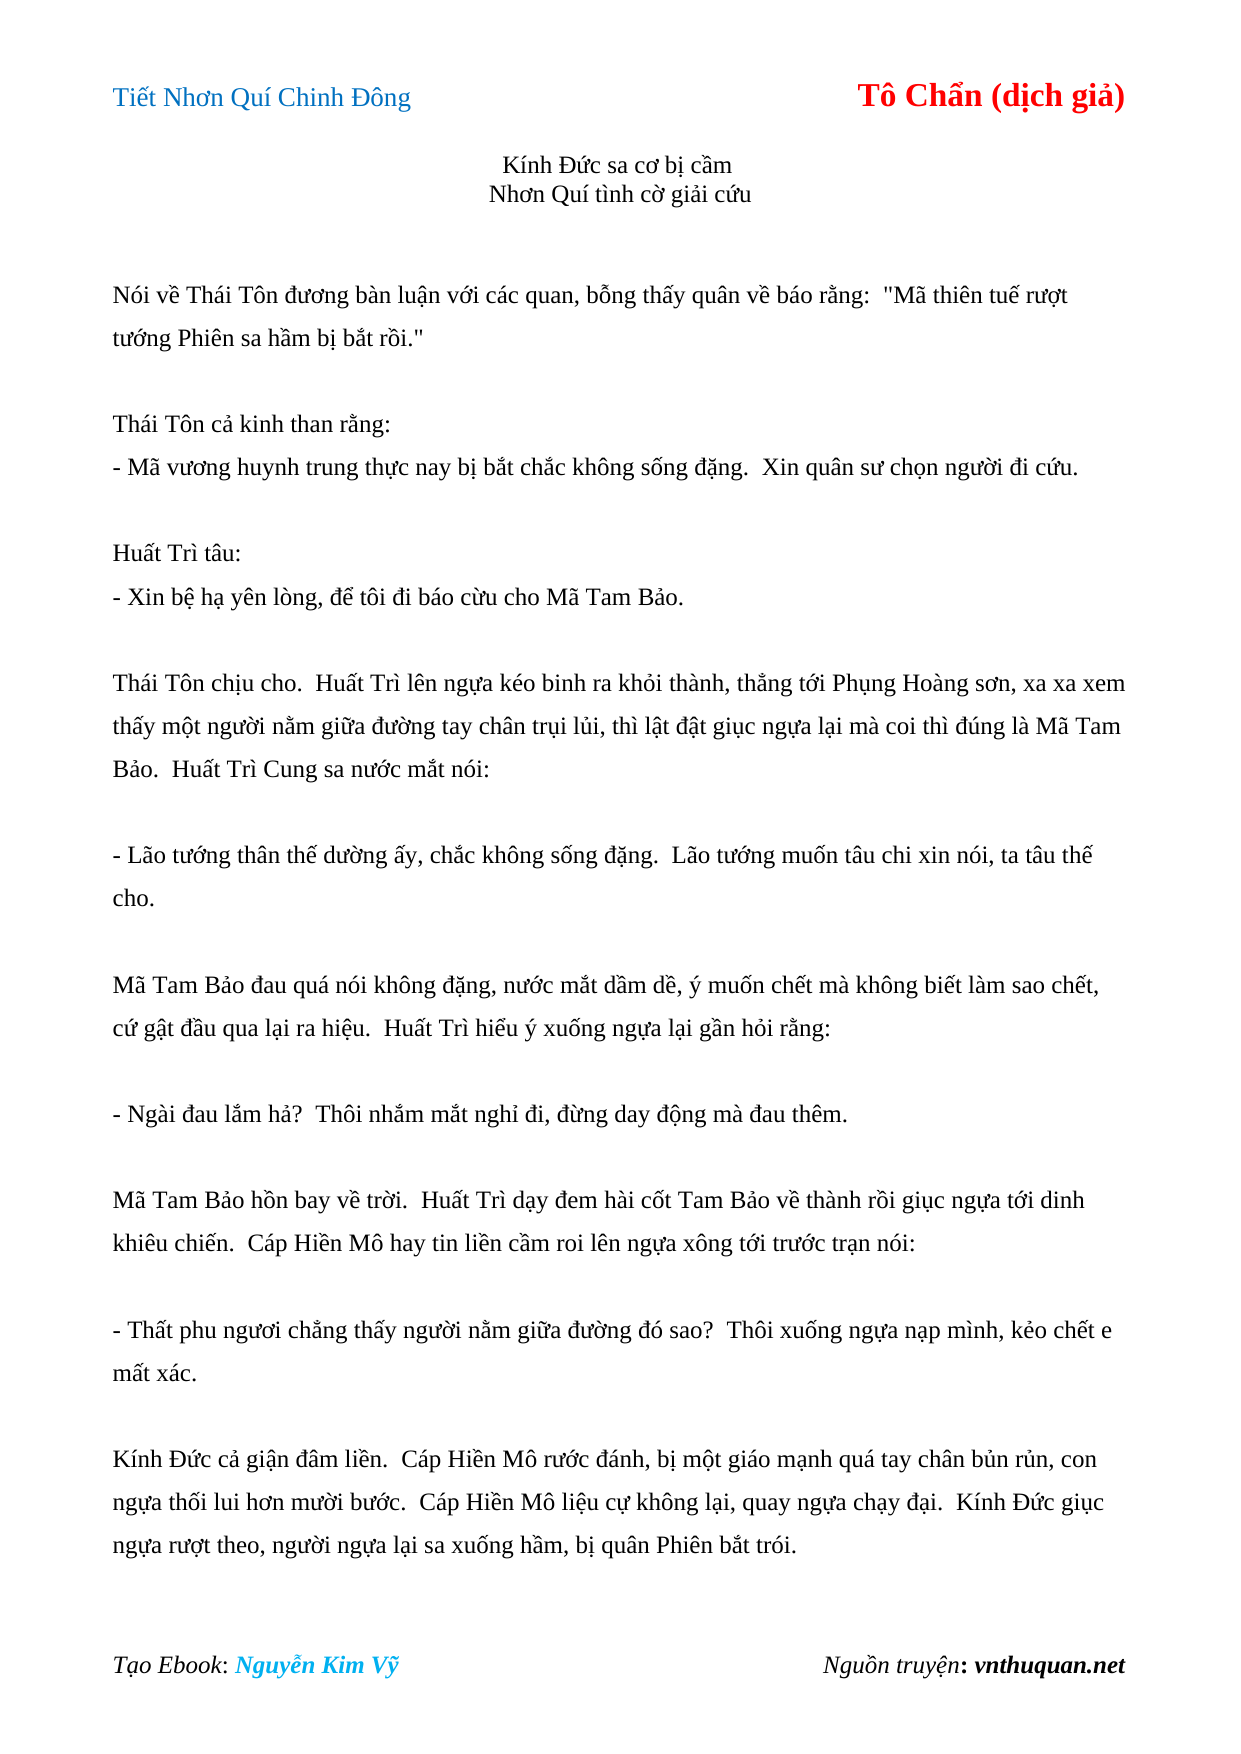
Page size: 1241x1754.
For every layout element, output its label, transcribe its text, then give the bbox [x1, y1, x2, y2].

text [112, 237, 1128, 1602]
text Kính Đức sa cơ bị cầm Nhơn Quí tình cờ giải cứu [112, 150, 1128, 207]
